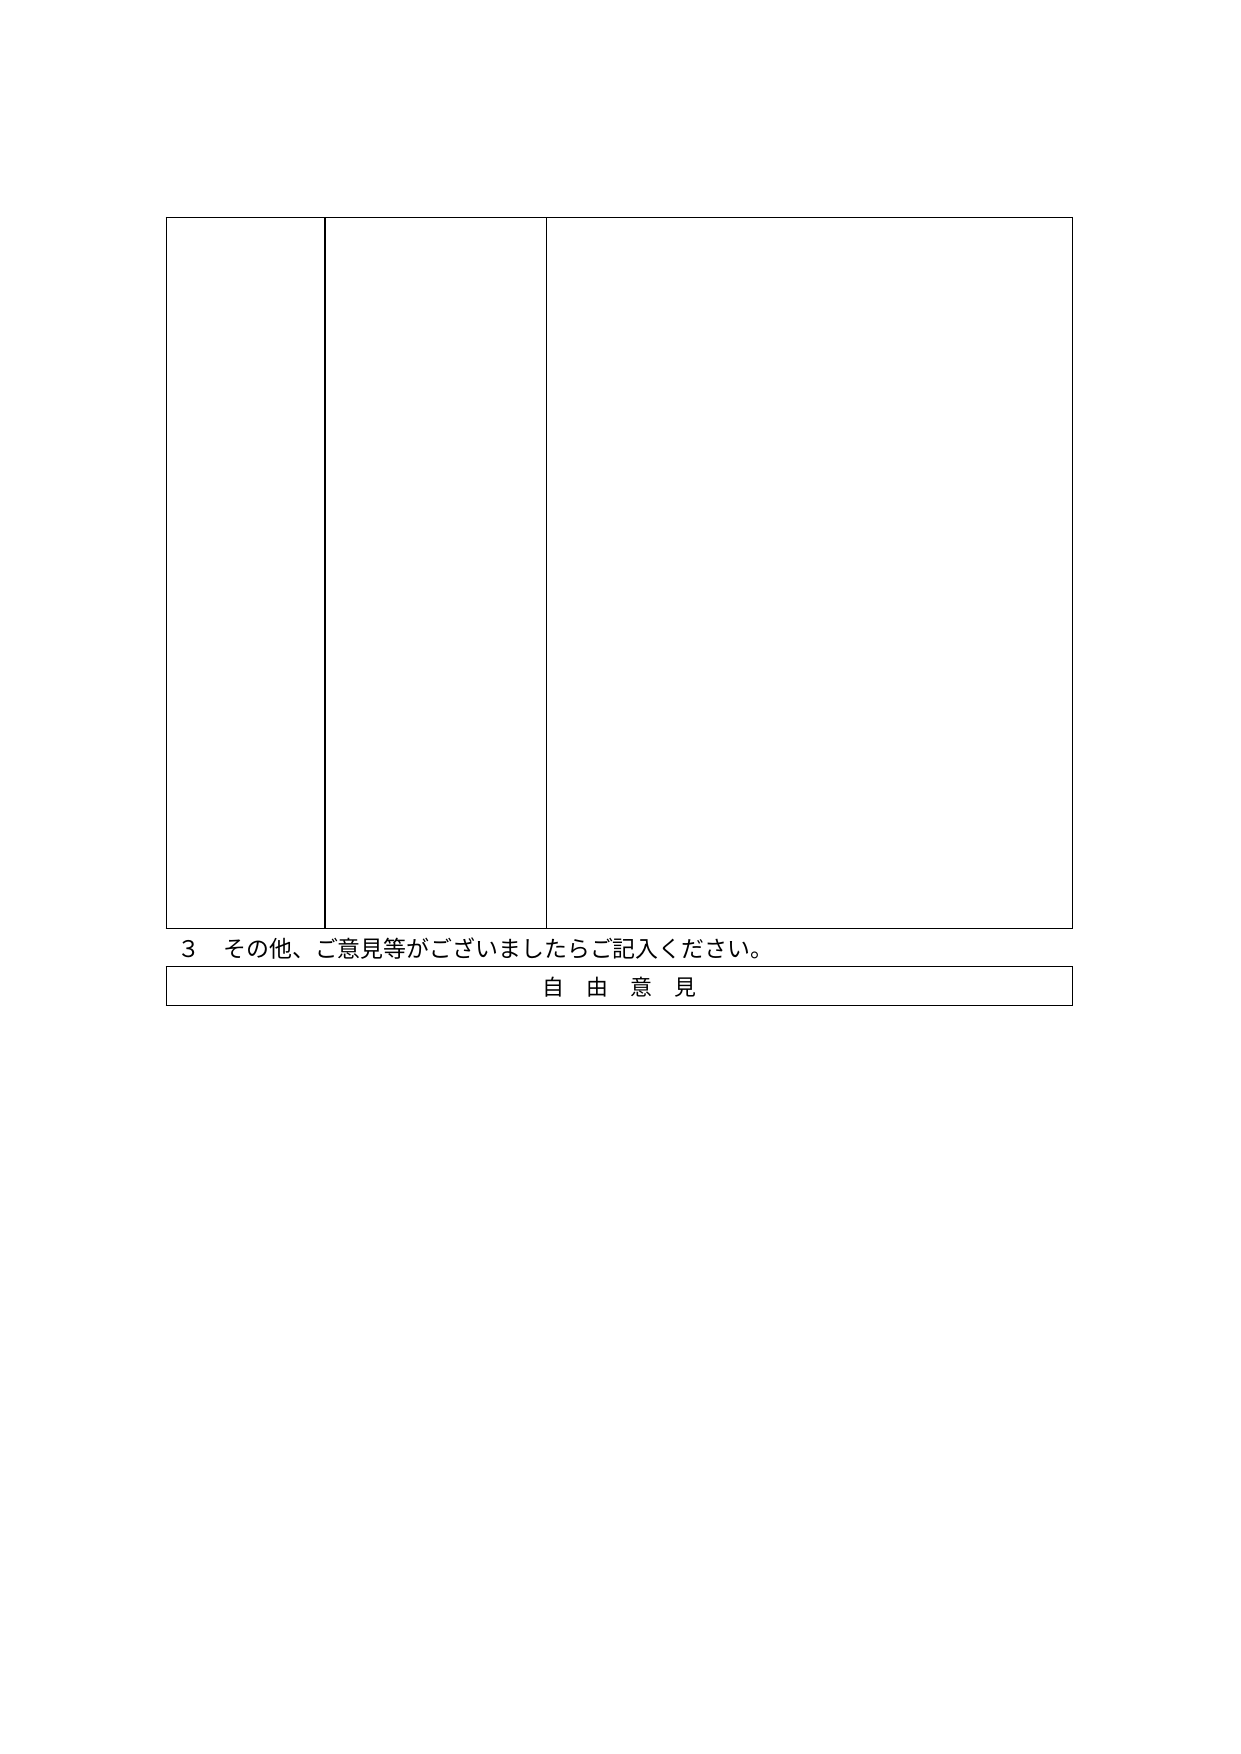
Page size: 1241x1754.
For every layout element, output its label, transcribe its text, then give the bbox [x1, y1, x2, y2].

text ３ その他、ご意見等がございましたらご記入ください。 [177, 929, 1063, 966]
table_header 自 由 意 見 [167, 967, 1072, 1005]
table_cell [547, 218, 1072, 928]
table_cell [326, 218, 546, 928]
table_cell [167, 218, 324, 928]
